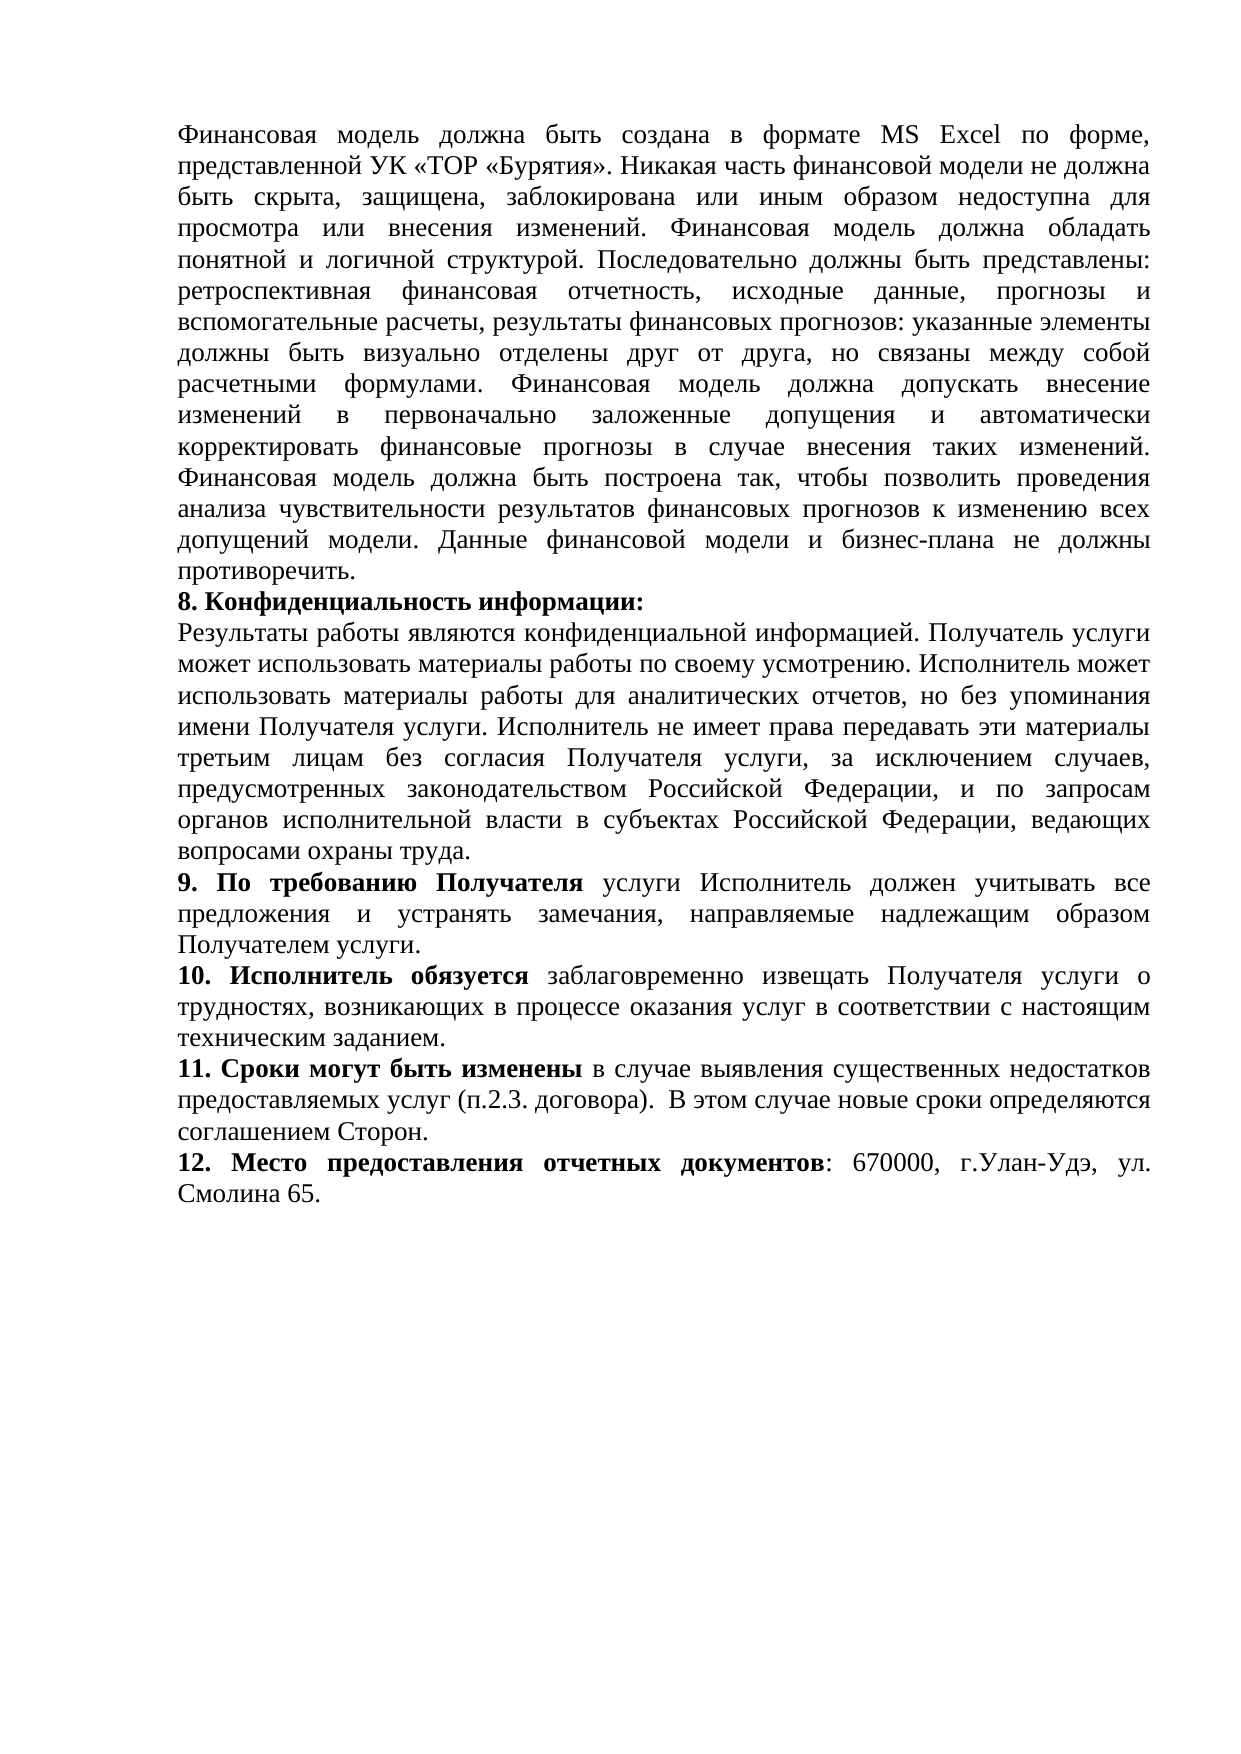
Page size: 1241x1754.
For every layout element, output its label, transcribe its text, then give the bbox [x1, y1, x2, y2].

text 9. По требованию Получателя услуги Исполнитель должен учитывать все предложения и устранять замечания, направляемые надлежащим образом Получателем услуги. [177, 866, 1152, 959]
text 10. Исполнитель обязуется заблаговременно извещать Получателя услуги о трудностях, возникающих в процессе оказания услуг в соответствии с настоящим техническим заданием. [177, 959, 1152, 1052]
text 12. Место предоставления отчетных документов: 670000, г.Улан-Удэ, ул. Смолина 65. [177, 1146, 1152, 1208]
text 11. Сроки могут быть изменены в случае выявления существенных недостатков предоставляемых услуг (п.2.3. договора). В этом случае новые сроки определяются соглашением Сторон. [177, 1052, 1152, 1146]
text 8. Конфиденциальность информации: [177, 585, 1152, 616]
text Финансовая модель должна быть создана в формате МS Eхсel по форме, представленной УК «ТОР «Бурятия». Никакая часть финансовой модели не должна быть скрыта, защищена, заблокирована или иным образом недоступна для просмотра или внесения изменений. Финансовая модель должна обладать понятной и логичной структурой. Последовательно должны быть представлены: ретроспективная финансовая отчетность, исходные данные, прогнозы и вспомогательные расчеты, результаты финансовых прогнозов: указанные элементы должны быть визуально отделены друг от друга, но связаны между собой расчетными формулами. Финансовая модель должна допускать внесение изменений в первоначально заложенные допущения и автоматически корректировать финансовые прогнозы в случае внесения таких изменений. Финансовая модель должна быть построена так, чтобы позволить проведения анализа чувствительности результатов финансовых прогнозов к изменению всех допущений модели. Данные финансовой модели и бизнес-плана не должны противоречить. [177, 118, 1152, 585]
text Результаты работы являются конфиденциальной информацией. Получатель услуги может использовать материалы работы по своему усмотрению. Исполнитель может использовать материалы работы для аналитических отчетов, но без упоминания имени Получателя услуги. Исполнитель не имеет права передавать эти материалы третьим лицам без согласия Получателя услуги, за исключением случаев, предусмотренных законодательством Российской Федерации, и по запросам органов исполнительной власти в субъектах Российской Федерации, ведающих вопросами охраны труда. [177, 616, 1152, 866]
